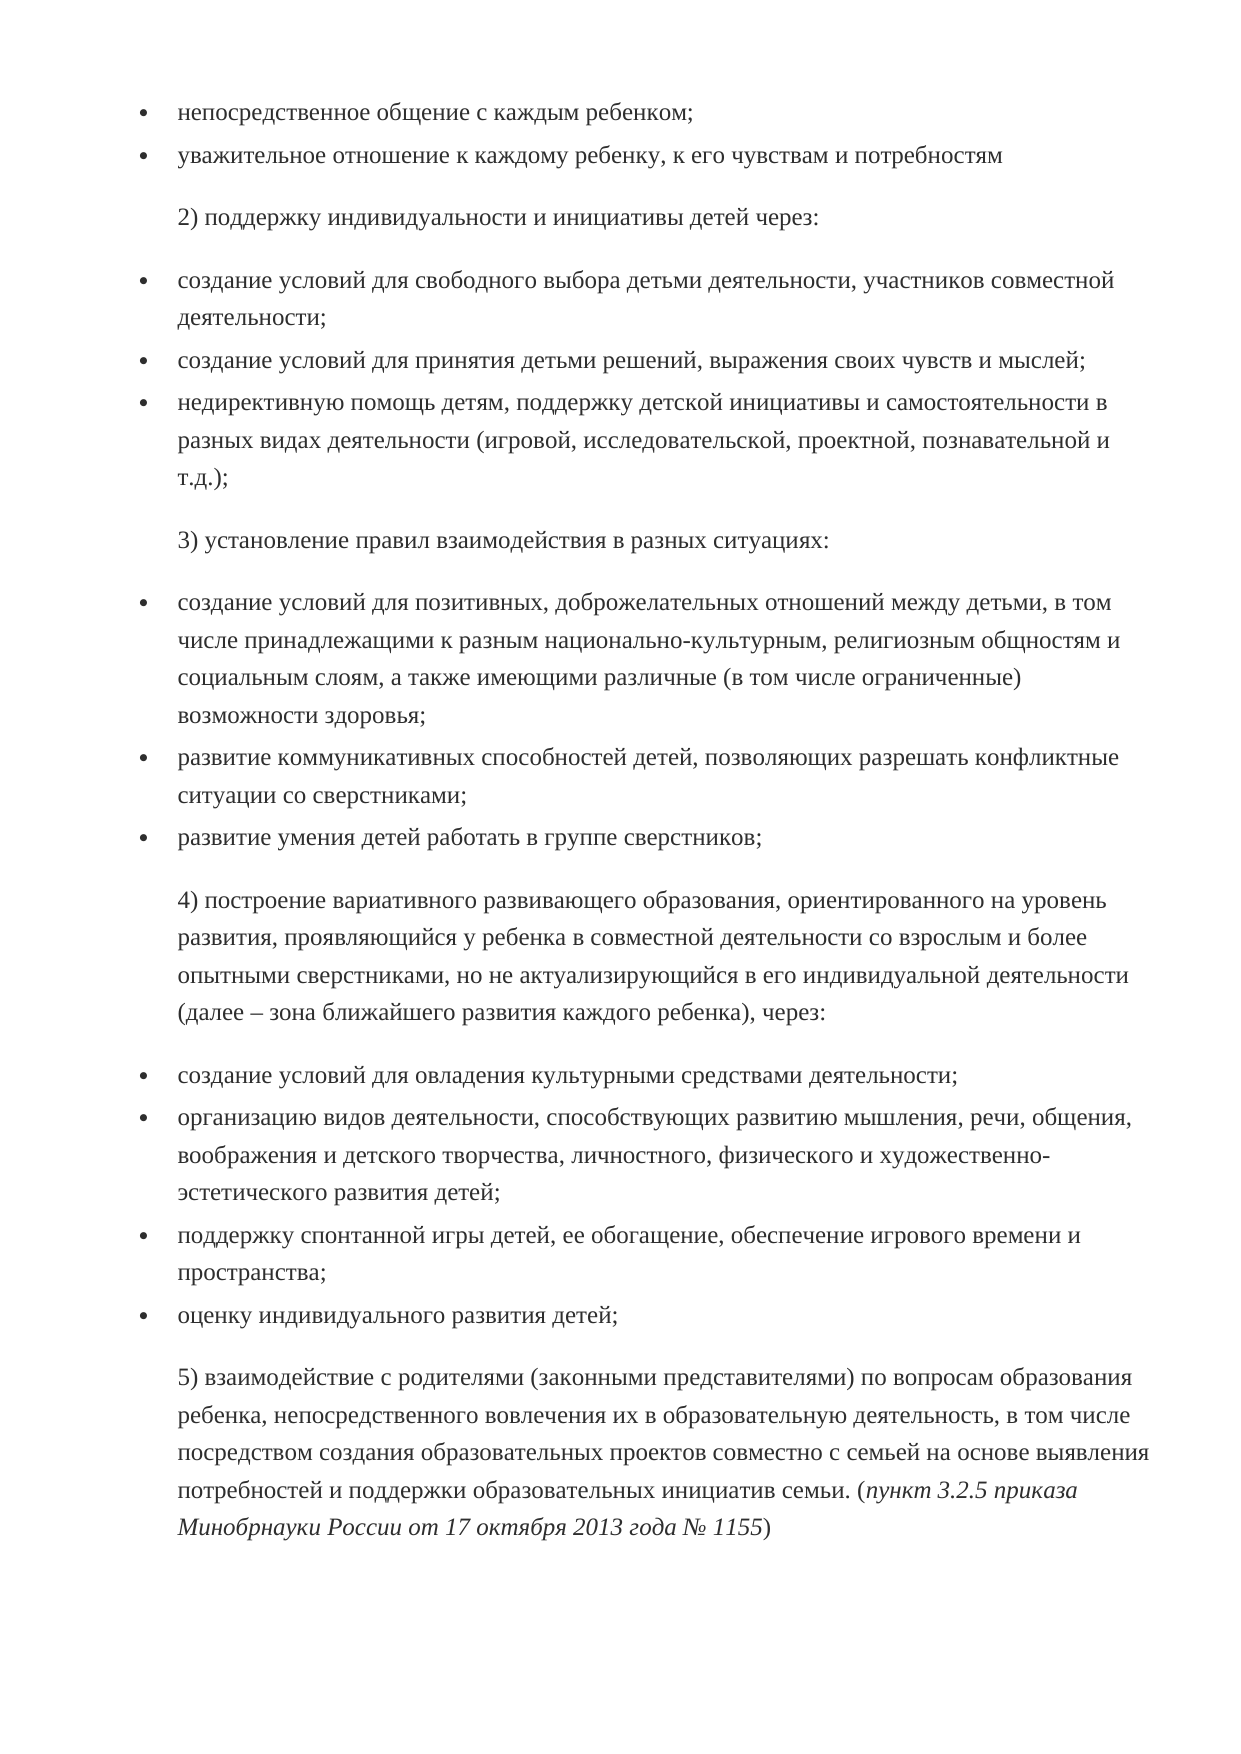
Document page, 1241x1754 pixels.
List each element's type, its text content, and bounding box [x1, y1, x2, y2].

list недирективную помощь детям, поддержку детской инициативы и самостоятельности в разных видах деятельности (игровой, исследовательской, проектной, познавательной и т.д.); [140, 379, 1152, 491]
list создание условий для позитивных, доброжелательных отношений между детьми, в том числе принадлежащими к разным национально-культурным, религиозным общностям и социальным слоям, а также имеющими различные (в том числе ограниченные) возможности здоровья; [140, 579, 1152, 729]
text 2) поддержку индивидуальности и инициативы детей через: [177, 194, 1152, 231]
list развитие коммуникативных способностей детей, позволяющих разрешать конфликтные ситуации со сверстниками; [140, 734, 1152, 809]
list создание условий для овладения культурными средствами деятельности; [140, 1051, 1152, 1089]
text 4) построение вариативного развивающего образования, ориентированного на уровень развития, проявляющийся у ребенка в совместной деятельности со взрослым и более опытными сверстниками, но не актуализирующийся в его индивидуальной деятельности (далее – зона ближайшего развития каждого ребенка), через: [177, 876, 1152, 1026]
list организацию видов деятельности, способствующих развитию мышления, речи, общения, воображения и детского творчества, личностного, физического и художественно-эстетического развития детей; [140, 1094, 1152, 1206]
text 5) взаимодействие с родителями (законными представителями) по вопросам образования ребенка, непосредственного вовлечения их в образовательную деятельность, в том числе посредством создания образовательных проектов совместно с семьей на основе выявления потребностей и поддержки образовательных инициатив семьи. (пункт 3.2.5 приказа Минобрнауки России от 17 октября 2013 года № 1155) [177, 1354, 1152, 1541]
list поддержку спонтанной игры детей, ее обогащение, обеспечение игрового времени и пространства; [140, 1211, 1152, 1286]
text 3) установление правил взаимодействия в разных ситуациях: [177, 516, 1152, 554]
list непосредственное общение с каждым ребенком; [140, 89, 1152, 126]
list развитие умения детей работать в группе сверстников; [140, 814, 1152, 851]
list уважительное отношение к каждому ребенку, к его чувствам и потребностям [140, 131, 1152, 169]
list создание условий для свободного выбора детьми деятельности, участников совместной деятельности; [140, 256, 1152, 331]
list оценку индивидуального развития детей; [140, 1291, 1152, 1329]
list создание условий для принятия детьми решений, выражения своих чувств и мыслей; [140, 336, 1152, 374]
